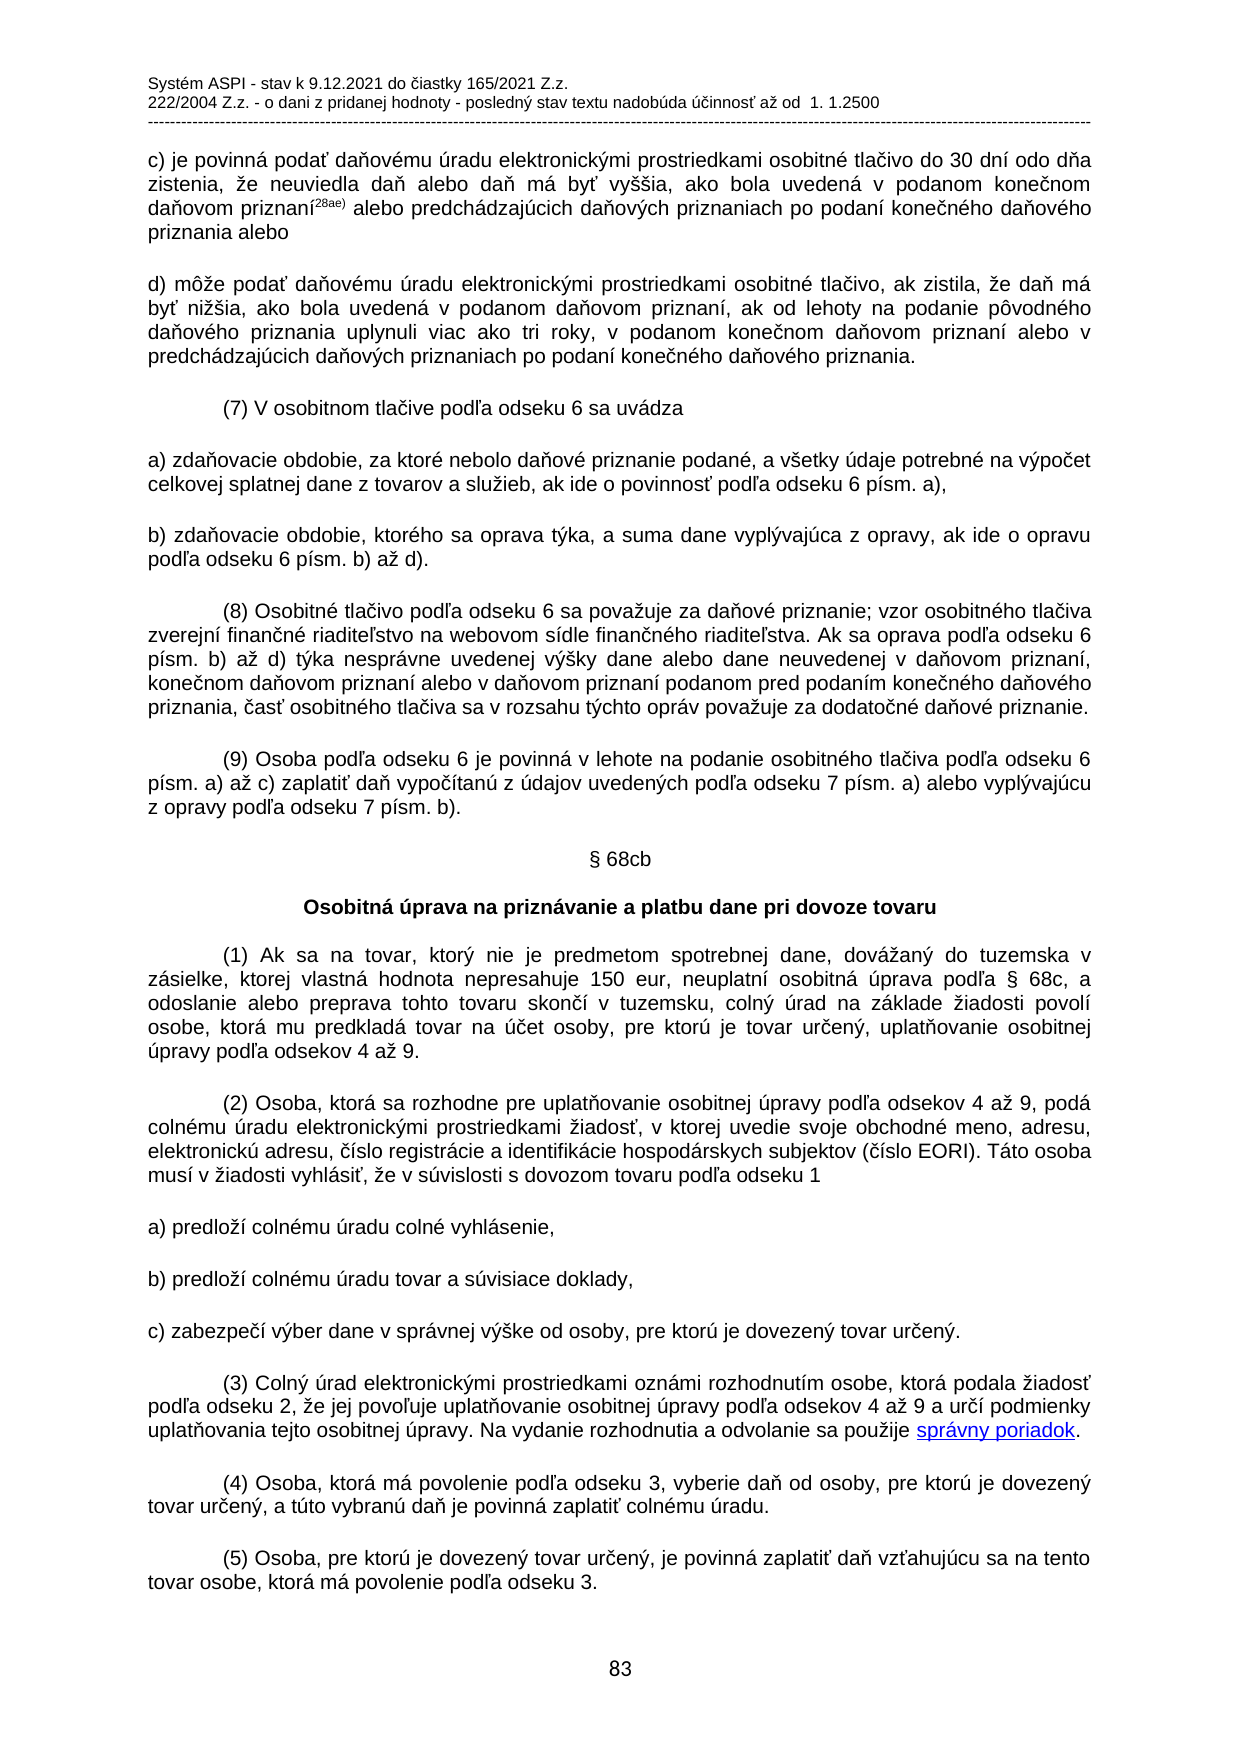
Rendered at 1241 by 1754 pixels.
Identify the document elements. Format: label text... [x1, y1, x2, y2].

text (1) Ak sa na tovar, ktorý nie je predmetom spotrebnej dane, dovážaný do tuzemska v zásielke, ktorej vlastná hodnota nepresahuje 150 eur, neuplatní osobitná úprava podľa § 68c, a odoslanie alebo preprava tohto tovaru skončí v tuzemsku, colný úrad na základe žiadosti povolí osobe, ktorá mu predkladá tovar na účet osoby, pre ktorú je tovar určený, uplatňovanie osobitnej úpravy podľa odsekov 4 až 9. [148, 943, 1092, 1063]
text (2) Osoba, ktorá sa rozhodne pre uplatňovanie osobitnej úpravy podľa odsekov 4 až 9, podá colnému úradu elektronickými prostriedkami žiadosť, v ktorej uvedie svoje obchodné meno, adresu, elektronickú adresu, číslo registrácie a identifikácie hospodárskych subjektov (číslo EORI). Táto osoba musí v žiadosti vyhlásiť, že v súvislosti s dovozom tovaru podľa odseku 1 [148, 1091, 1092, 1186]
text (3) Colný úrad elektronickými prostriedkami oznámi rozhodnutím osobe, ktorá podala žiadosť podľa odseku 2, že jej povoľuje uplatňovanie osobitnej úpravy podľa odsekov 4 až 9 a určí podmienky uplatňovania tejto osobitnej úpravy. Na vydanie rozhodnutia a odvolanie sa použije správny poriadok. [148, 1370, 1092, 1442]
text a) zdaňovacie obdobie, za ktoré nebolo daňové priznanie podané, a všetky údaje potrebné na výpočet celkovej splatnej dane z tovarov a služieb, ak ide o povinnosť podľa odseku 6 písm. a), [148, 447, 1092, 495]
text § 68cb [148, 847, 1092, 871]
text (7) V osobitnom tlačive podľa odseku 6 sa uvádza [148, 395, 1092, 419]
text c) je povinná podať daňovému úradu elektronickými prostriedkami osobitné tlačivo do 30 dní odo dňa zistenia, že neuviedla daň alebo daň má byť vyššia, ako bola uvedená v podanom konečnom daňovom priznaní28ae) alebo predchádzajúcich daňových priznaniach po podaní konečného daňového priznania alebo [148, 148, 1092, 243]
text b) zdaňovacie obdobie, ktorého sa oprava týka, a suma dane vyplývajúca z opravy, ak ide o opravu podľa odseku 6 písm. b) až d). [148, 523, 1092, 571]
text (8) Osobitné tlačivo podľa odseku 6 sa považuje za daňové priznanie; vzor osobitného tlačiva zverejní finančné riaditeľstvo na webovom sídle finančného riaditeľstva. Ak sa oprava podľa odseku 6 písm. b) až d) týka nesprávne uvedenej výšky dane alebo dane neuvedenej v daňovom priznaní, konečnom daňovom priznaní alebo v daňovom priznaní podanom pred podaním konečného daňového priznania, časť osobitného tlačiva sa v rozsahu týchto opráv považuje za dodatočné daňové priznanie. [148, 599, 1092, 719]
text d) môže podať daňovému úradu elektronickými prostriedkami osobitné tlačivo, ak zistila, že daň má byť nižšia, ako bola uvedená v podanom daňovom priznaní, ak od lehoty na podanie pôvodného daňového priznania uplynuli viac ako tri roky, v podanom konečnom daňovom priznaní alebo v predchádzajúcich daňových priznaniach po podaní konečného daňového priznania. [148, 272, 1092, 367]
text (4) Osoba, ktorá má povolenie podľa odseku 3, vyberie daň od osoby, pre ktorú je dovezený tovar určený, a túto vybranú daň je povinná zaplatiť colnému úradu. [148, 1470, 1092, 1518]
text Osobitná úprava na priznávanie a platbu dane pri dovoze tovaru [148, 895, 1092, 919]
text (9) Osoba podľa odseku 6 je povinná v lehote na podanie osobitného tlačiva podľa odseku 6 písm. a) až c) zaplatiť daň vypočítanú z údajov uvedených podľa odseku 7 písm. a) alebo vyplývajúcu z opravy podľa odseku 7 písm. b). [148, 747, 1092, 819]
text (5) Osoba, pre ktorú je dovezený tovar určený, je povinná zaplatiť daň vzťahujúcu sa na tento tovar osobe, ktorá má povolenie podľa odseku 3. [148, 1546, 1092, 1594]
text a) predloží colnému úradu colné vyhlásenie, [148, 1214, 1092, 1238]
text c) zabezpečí výber dane v správnej výške od osoby, pre ktorú je dovezený tovar určený. [148, 1318, 1092, 1342]
text b) predloží colnému úradu tovar a súvisiace doklady, [148, 1266, 1092, 1290]
